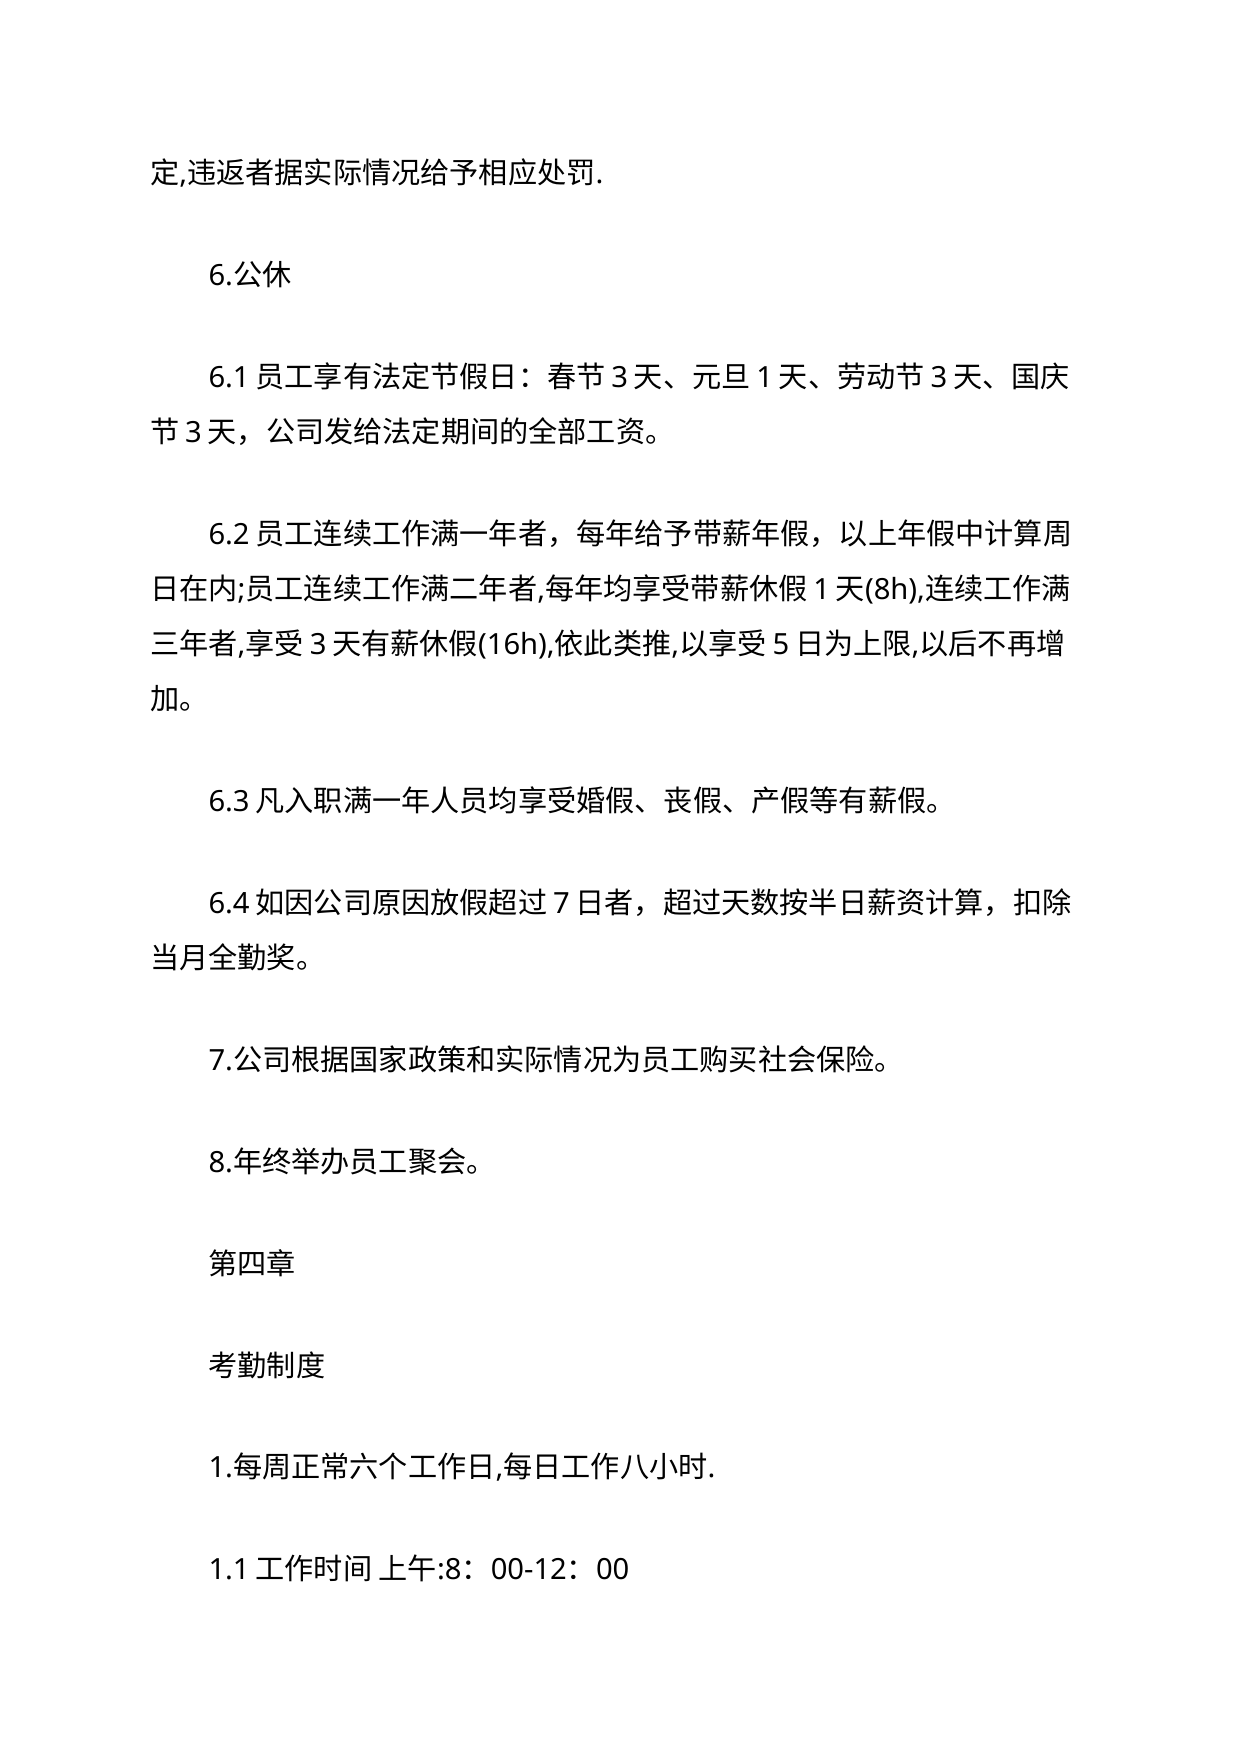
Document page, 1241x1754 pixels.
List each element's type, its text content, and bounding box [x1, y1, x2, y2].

text 考勤制度 [150, 1342, 1090, 1384]
text 8.年终举办员工聚会。 [150, 1138, 1090, 1181]
text 7.公司根据国家政策和实际情况为员工购买社会保险。 [150, 1036, 1090, 1079]
text 6.2员工连续工作满一年者，每年给予带薪年假，以上年假中计算周日在内;员工连续工作满二年者,每年均享受带薪休假1天(8h),连续工作满三年者,享受3天有薪休假(16h),依此类推,以享受5日为上限,以后不再增加。 [150, 511, 1090, 718]
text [150, 150, 1090, 192]
text 6.4如因公司原因放假超过7日者，超过天数按半日薪资计算，扣除当月全勤奖。 [150, 880, 1090, 977]
text 6.公休 [150, 252, 1090, 294]
text 第四章 [150, 1240, 1090, 1283]
text 6.1员工享有法定节假日：春节3天、元旦1天、劳动节3天、国庆节3天，公司发给法定期间的全部工资。 [150, 354, 1090, 451]
text 6.3凡入职满一年人员均享受婚假、丧假、产假等有薪假。 [150, 778, 1090, 820]
text 1.1工作时间 上午:8：00-12：00 [150, 1546, 1090, 1588]
text 1.每周正常六个工作日,每日工作八小时. [150, 1444, 1090, 1486]
